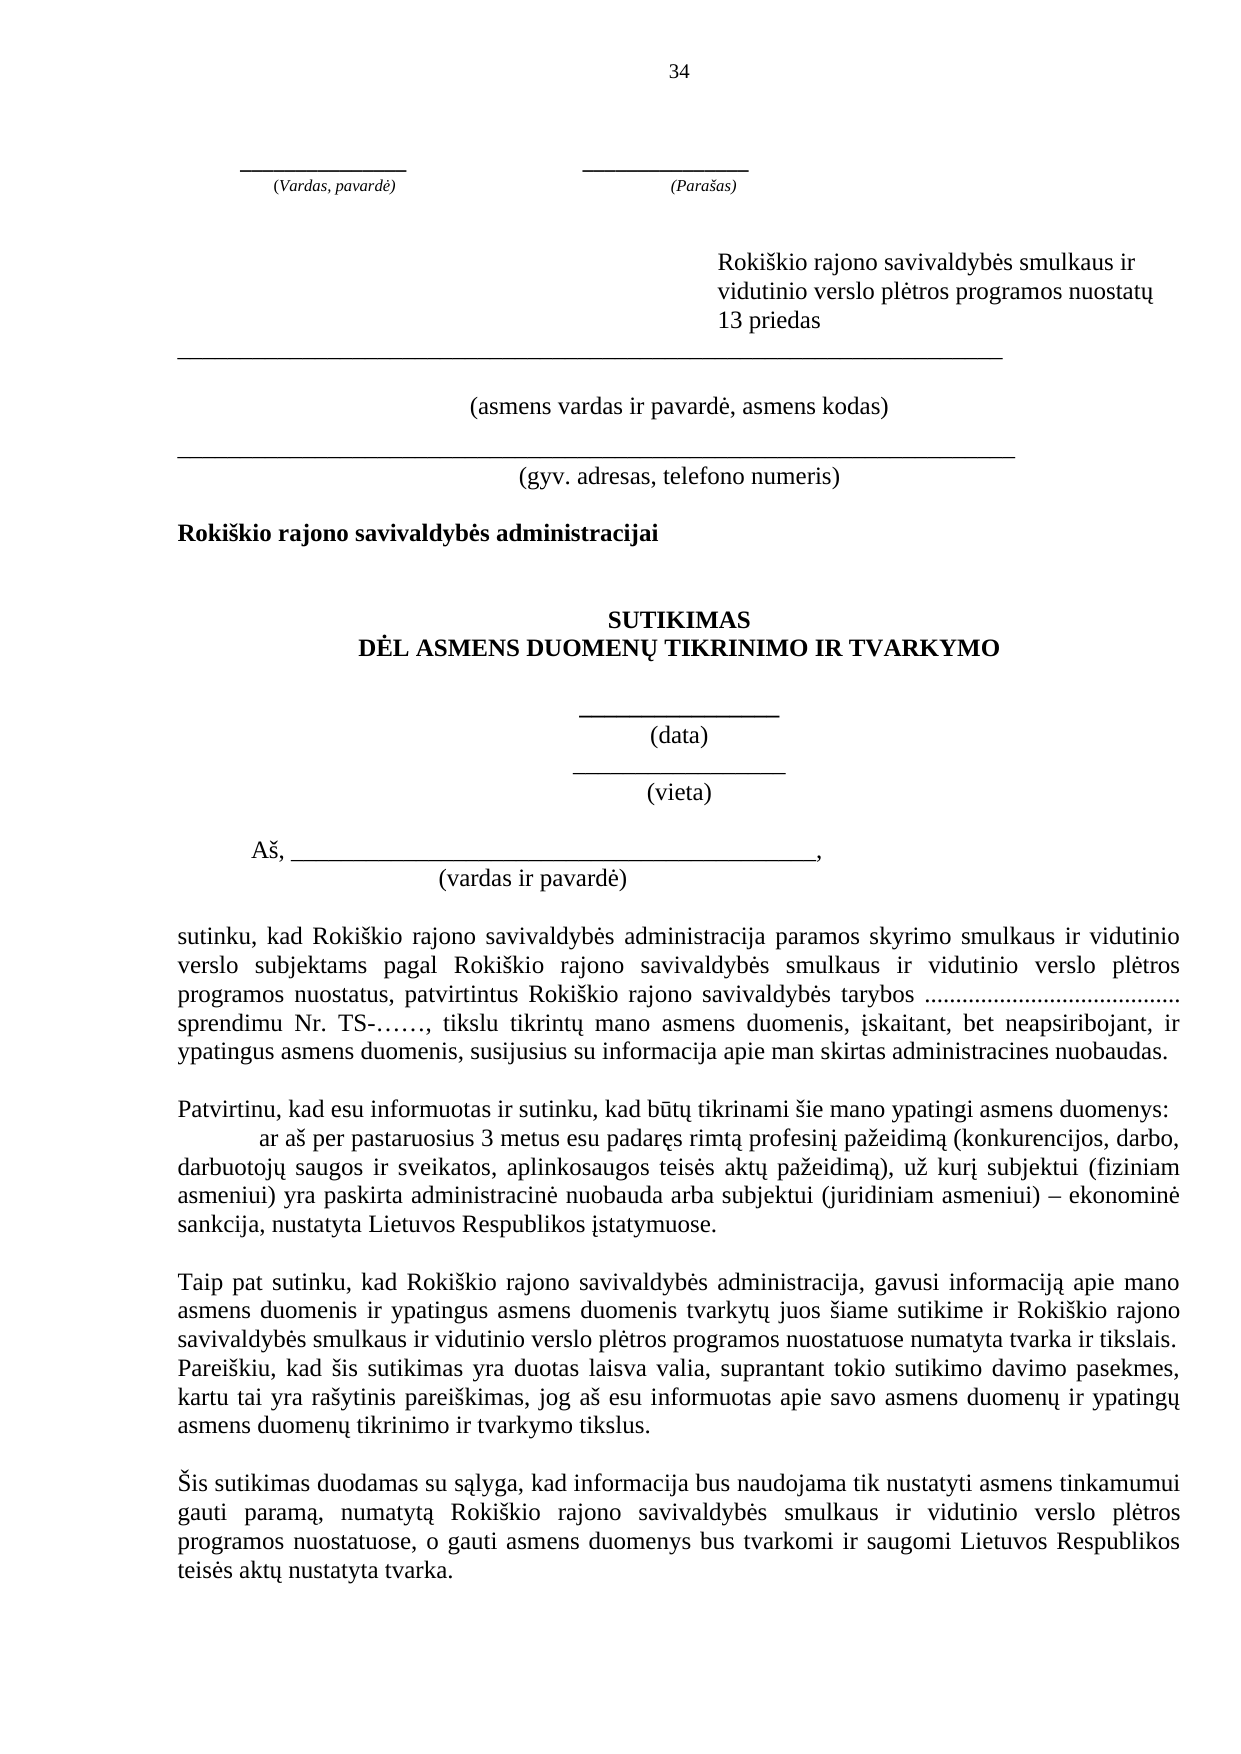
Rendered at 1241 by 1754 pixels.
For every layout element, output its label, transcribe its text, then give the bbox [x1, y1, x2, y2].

text ___________________________________________________________________ [177, 432, 1181, 461]
text _________________ [177, 748, 1181, 777]
text (asmens vardas ir pavardė, asmens kodas) [177, 391, 1181, 420]
text Aš, __________________________________________, [177, 835, 1181, 863]
text 13 priedas [177, 305, 1181, 333]
text __________________________________________________________________ [177, 333, 1181, 362]
text (gyv. adresas, telefono numeris) [177, 461, 1181, 490]
text sutinku, kad Rokiškio rajono savivaldybės administracija paramos skyrimo smulkaus ir vidutinio verslo subjektams pagal Rokiškio rajono savivaldybės smulkaus ir vidutinio verslo plėtros programos nuostatus, patvirtintus Rokiškio rajono savivaldybės tarybos ......................................... sprendimu Nr. TS-……, tikslu tikrintų mano asmens duomenis, įskaitant, bet neapsiribojant, ir ypatingus asmens duomenis, susijusius su informacija apie man skirtas administracines nuobaudas. [177, 921, 1181, 1065]
text Patvirtinu, kad esu informuotas ir sutinku, kad būtų tikrinami šie mano ypatingi asmens duomenys: [177, 1094, 1181, 1123]
text Šis sutikimas duodamas su sąlyga, kad informacija bus naudojama tik nustatyti asmens tinkamumui gauti paramą, numatytą Rokiškio rajono savivaldybės smulkaus ir vidutinio verslo plėtros programos nuostatuose, o gauti asmens duomenys bus tvarkomi ir saugomi Lietuvos Respublikos teisės aktų nustatyta tvarka. [177, 1468, 1181, 1583]
text DĖL ASMENS DUOMENŲ TIKRINIMO IR TVARKYMO [177, 633, 1181, 662]
text Taip pat sutinku, kad Rokiškio rajono savivaldybės administracija, gavusi informaciją apie mano asmens duomenis ir ypatingus asmens duomenis tvarkytų juos šiame sutikime ir Rokiškio rajono savivaldybės smulkaus ir vidutinio verslo plėtros programos nuostatuose numatyta tvarka ir tikslais. [177, 1267, 1181, 1353]
text ar aš per pastaruosius 3 metus esu padaręs rimtą profesinį pažeidimą (konkurencijos, darbo, darbuotojų saugos ir sveikatos, aplinkosaugos teisės aktų pažeidimą), už kurį subjektui (fiziniam asmeniui) yra paskirta administracinė nuobauda arba subjektui (juridiniam asmeniui) – ekonominė sankcija, nustatyta Lietuvos Respublikos įstatymuose. [177, 1123, 1181, 1238]
text (vardas ir pavardė) [177, 863, 1181, 892]
text vidutinio verslo plėtros programos nuostatų [177, 276, 1181, 305]
text SUTIKIMAS [177, 605, 1181, 633]
text (vieta) [177, 777, 1181, 806]
text Pareiškiu, kad šis sutikimas yra duotas laisva valia, suprantant tokio sutikimo davimo pasekmes, kartu tai yra rašytinis pareiškimas, jog aš esu informuotas apie savo asmens duomenų ir ypatingų asmens duomenų tikrinimo ir tvarkymo tikslus. [177, 1353, 1181, 1439]
text Rokiškio rajono savivaldybės smulkaus ir [582, 247, 1181, 276]
text (data) [177, 720, 1181, 748]
text (Vardas, pavardė) (Parašas) [177, 175, 1181, 194]
text _______________ _______________ [177, 141, 1181, 175]
text Rokiškio rajono savivaldybės administracijai [177, 518, 1181, 547]
text ________________ [177, 691, 1181, 720]
